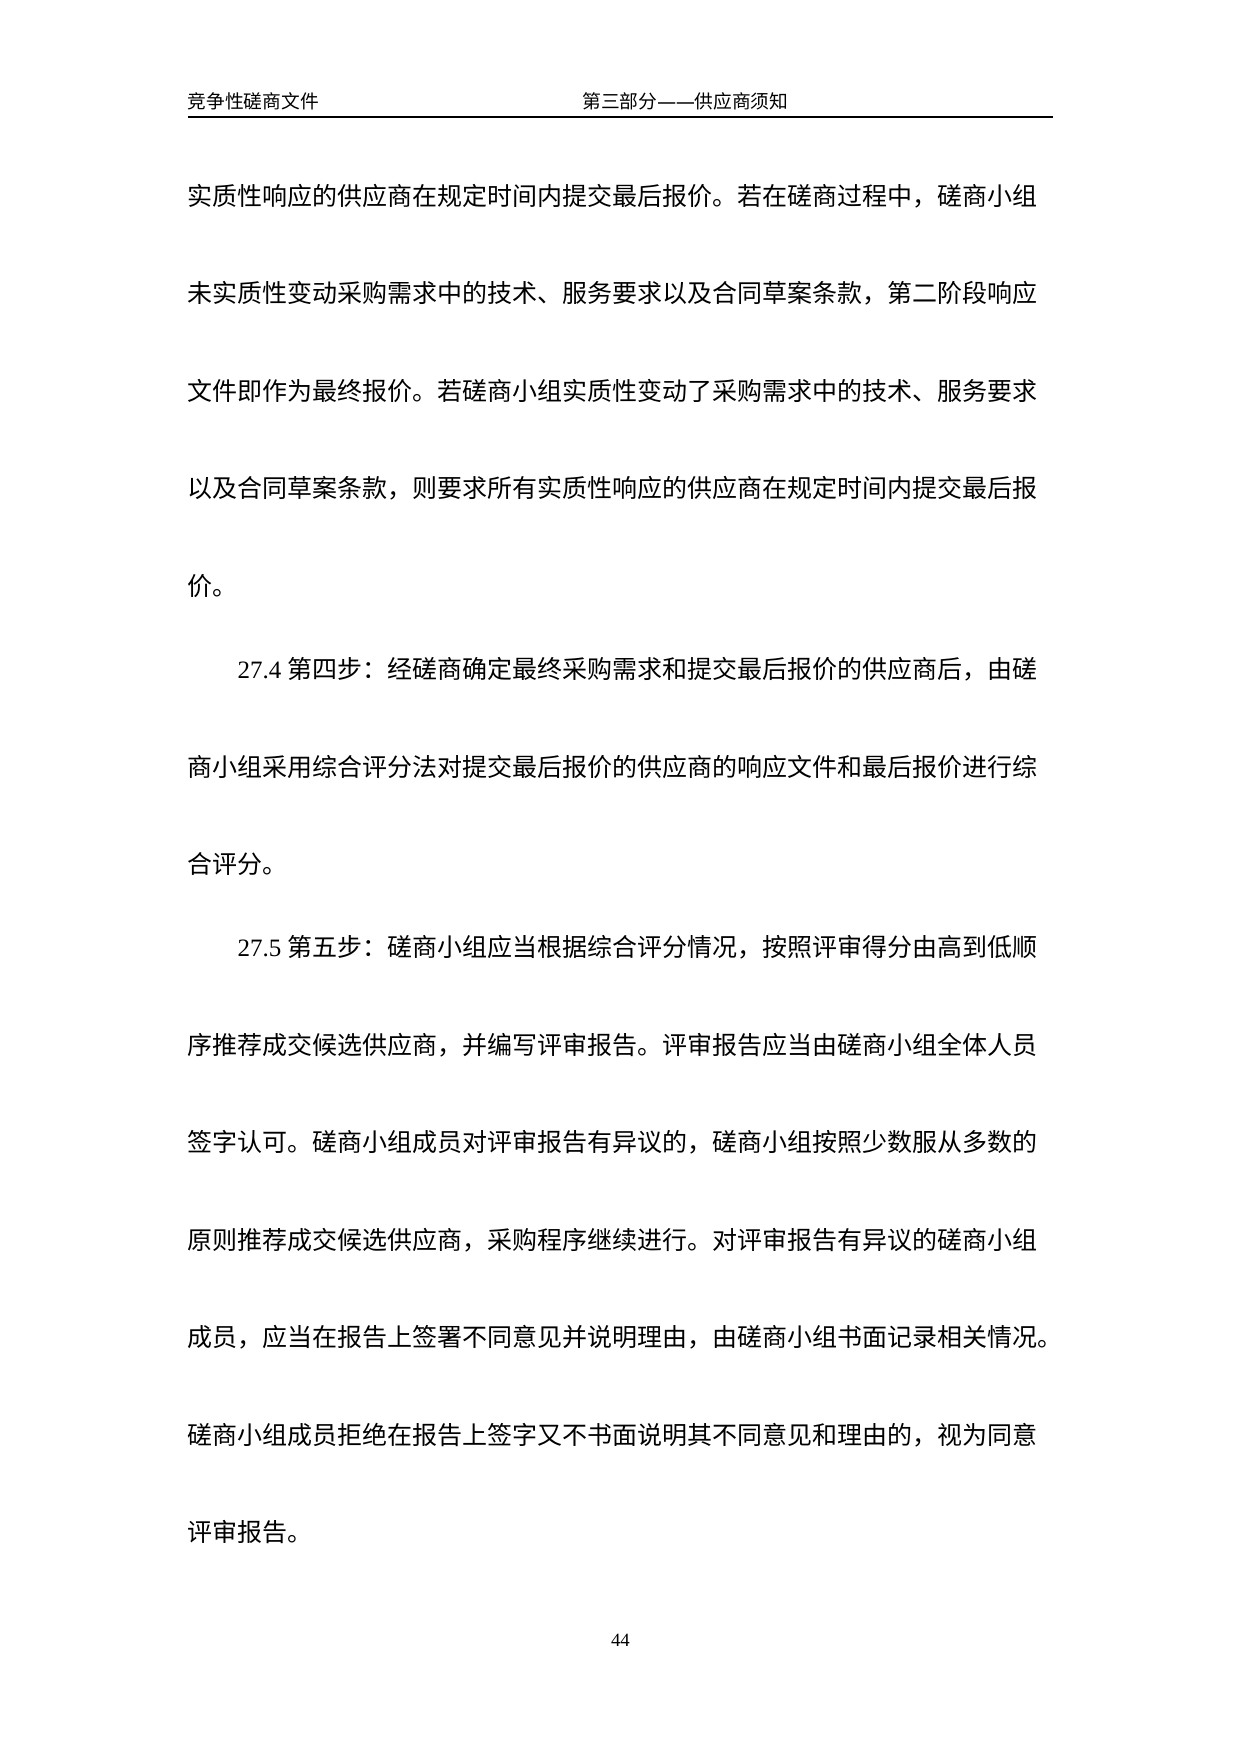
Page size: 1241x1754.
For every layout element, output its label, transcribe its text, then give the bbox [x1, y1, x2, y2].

text 27.5 第五步：磋商小组应当根据综合评分情况，按照评审得分由高到低顺序推荐成交候选供应商，并编写评审报告。评审报告应当由磋商小组全体人员签字认可。磋商小组成员对评审报告有异议的，磋商小组按照少数服从多数的原则推荐成交候选供应商，采购程序继续进行。对评审报告有异议的磋商小组成员，应当在报告上签署不同意见并说明理由，由磋商小组书面记录相关情况。磋商小组成员拒绝在报告上签字又不书面说明其不同意见和理由的，视为同意评审报告。 [187, 913, 1053, 1563]
text 27.4 第四步：经磋商确定最终采购需求和提交最后报价的供应商后，由磋商小组采用综合评分法对提交最后报价的供应商的响应文件和最后报价进行综合评分。 [187, 635, 1053, 895]
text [187, 162, 1053, 617]
